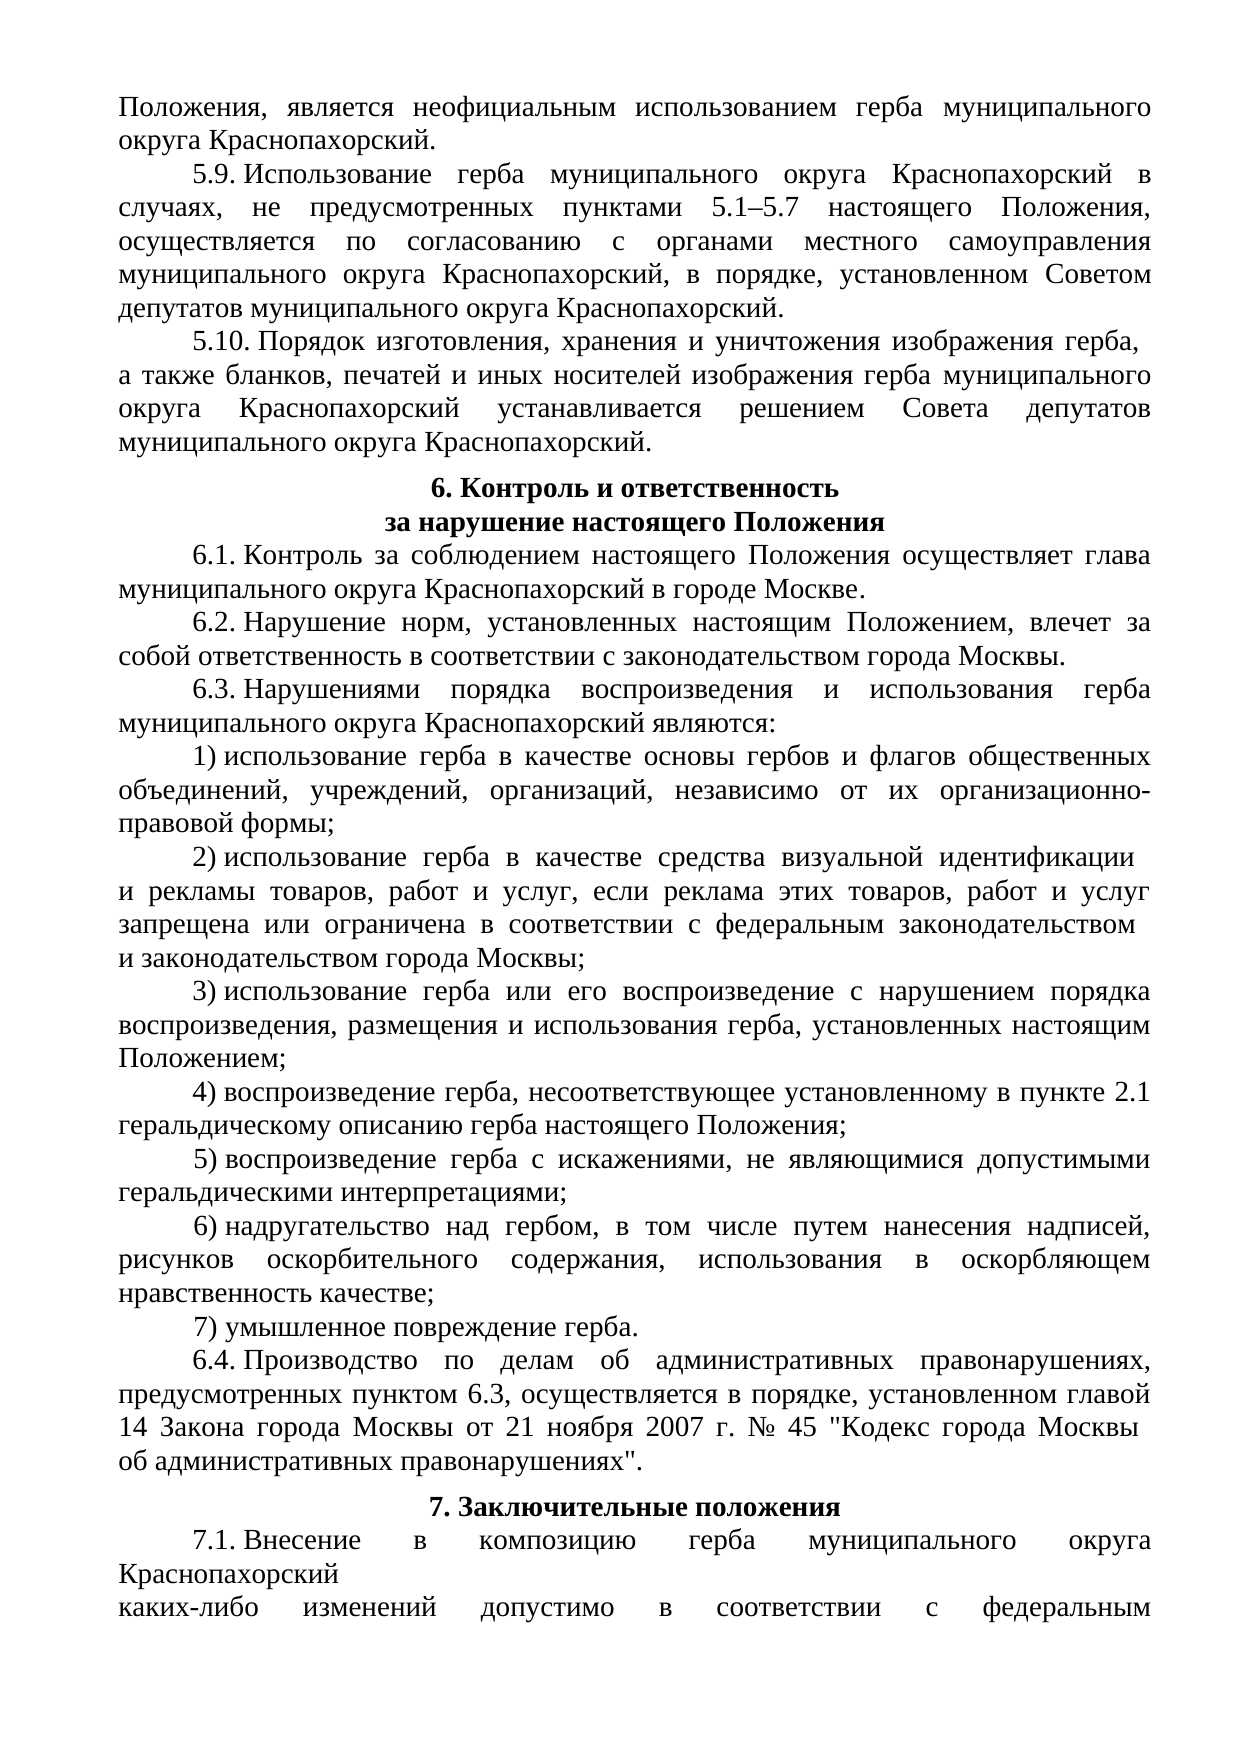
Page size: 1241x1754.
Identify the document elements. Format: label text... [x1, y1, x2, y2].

text 3) использование герба или его воспроизведение с нарушением порядка воспроизведения, размещения и использования герба, установленных настоящим Положением; [118, 973, 1152, 1074]
text за нарушение настоящего Положения [118, 504, 1152, 537]
text 5.10. Порядок изготовления, хранения и уничтожения изображения герба, а также бланков, печатей и иных носителей изображения герба муниципального округа Краснопахорский устанавливается решением Совета депутатов муниципального округа Краснопахорский. [118, 323, 1152, 458]
text 6. Контроль и ответственность [118, 470, 1152, 504]
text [118, 89, 1152, 156]
text 6.4. Производство по делам об административных правонарушениях, предусмотренных пунктом 6.3, осуществляется в порядке, установленном главой 14 Закона города Москвы от 21 ноября 2007 г. № 45 "Кодекс города Москвы об административных правонарушениях". [118, 1342, 1152, 1476]
text 6.3. Нарушениями порядка воспроизведения и использования герба муниципального округа Краснопахорский являются: [118, 671, 1152, 738]
text 2) использование герба в качестве средства визуальной идентификации и рекламы товаров, работ и услуг, если реклама этих товаров, работ и услуг запрещена или ограничена в соответствии с федеральным законодательством и законодательством города Москвы; [118, 839, 1152, 973]
text 5.9. Использование герба муниципального округа Краснопахорский в случаях, не предусмотренных пунктами 5.1–5.7 настоящего Положения, осуществляется по согласованию с органами местного самоуправления муниципального округа Краснопахорский, в порядке, установленном Советом депутатов муниципального округа Краснопахорский. [118, 156, 1152, 323]
text 6) надругательство над гербом, в том числе путем нанесения надписей, рисунков оскорбительного содержания, использования в оскорбляющем нравственность качестве; [118, 1208, 1152, 1309]
text 7. Заключительные положения [118, 1489, 1152, 1522]
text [118, 1522, 1152, 1623]
text 6.2. Нарушение норм, установленных настоящим Положением, влечет за собой ответственность в соответствии с законодательством города Москвы. [118, 604, 1152, 671]
text 1) использование герба в качестве основы гербов и флагов общественных объединений, учреждений, организаций, независимо от их организационно-правовой формы; [118, 738, 1152, 839]
text 7) умышленное повреждение герба. [118, 1309, 1152, 1342]
text 6.1. Контроль за соблюдением настоящего Положения осуществляет глава муниципального округа Краснопахорский в городе Москве. [118, 537, 1152, 604]
text 5) воспроизведение герба с искажениями, не являющимися допустимыми геральдическими интерпретациями; [118, 1141, 1152, 1208]
text 4) воспроизведение герба, несоответствующее установленному в пункте 2.1 геральдическому описанию герба настоящего Положения; [118, 1074, 1152, 1141]
